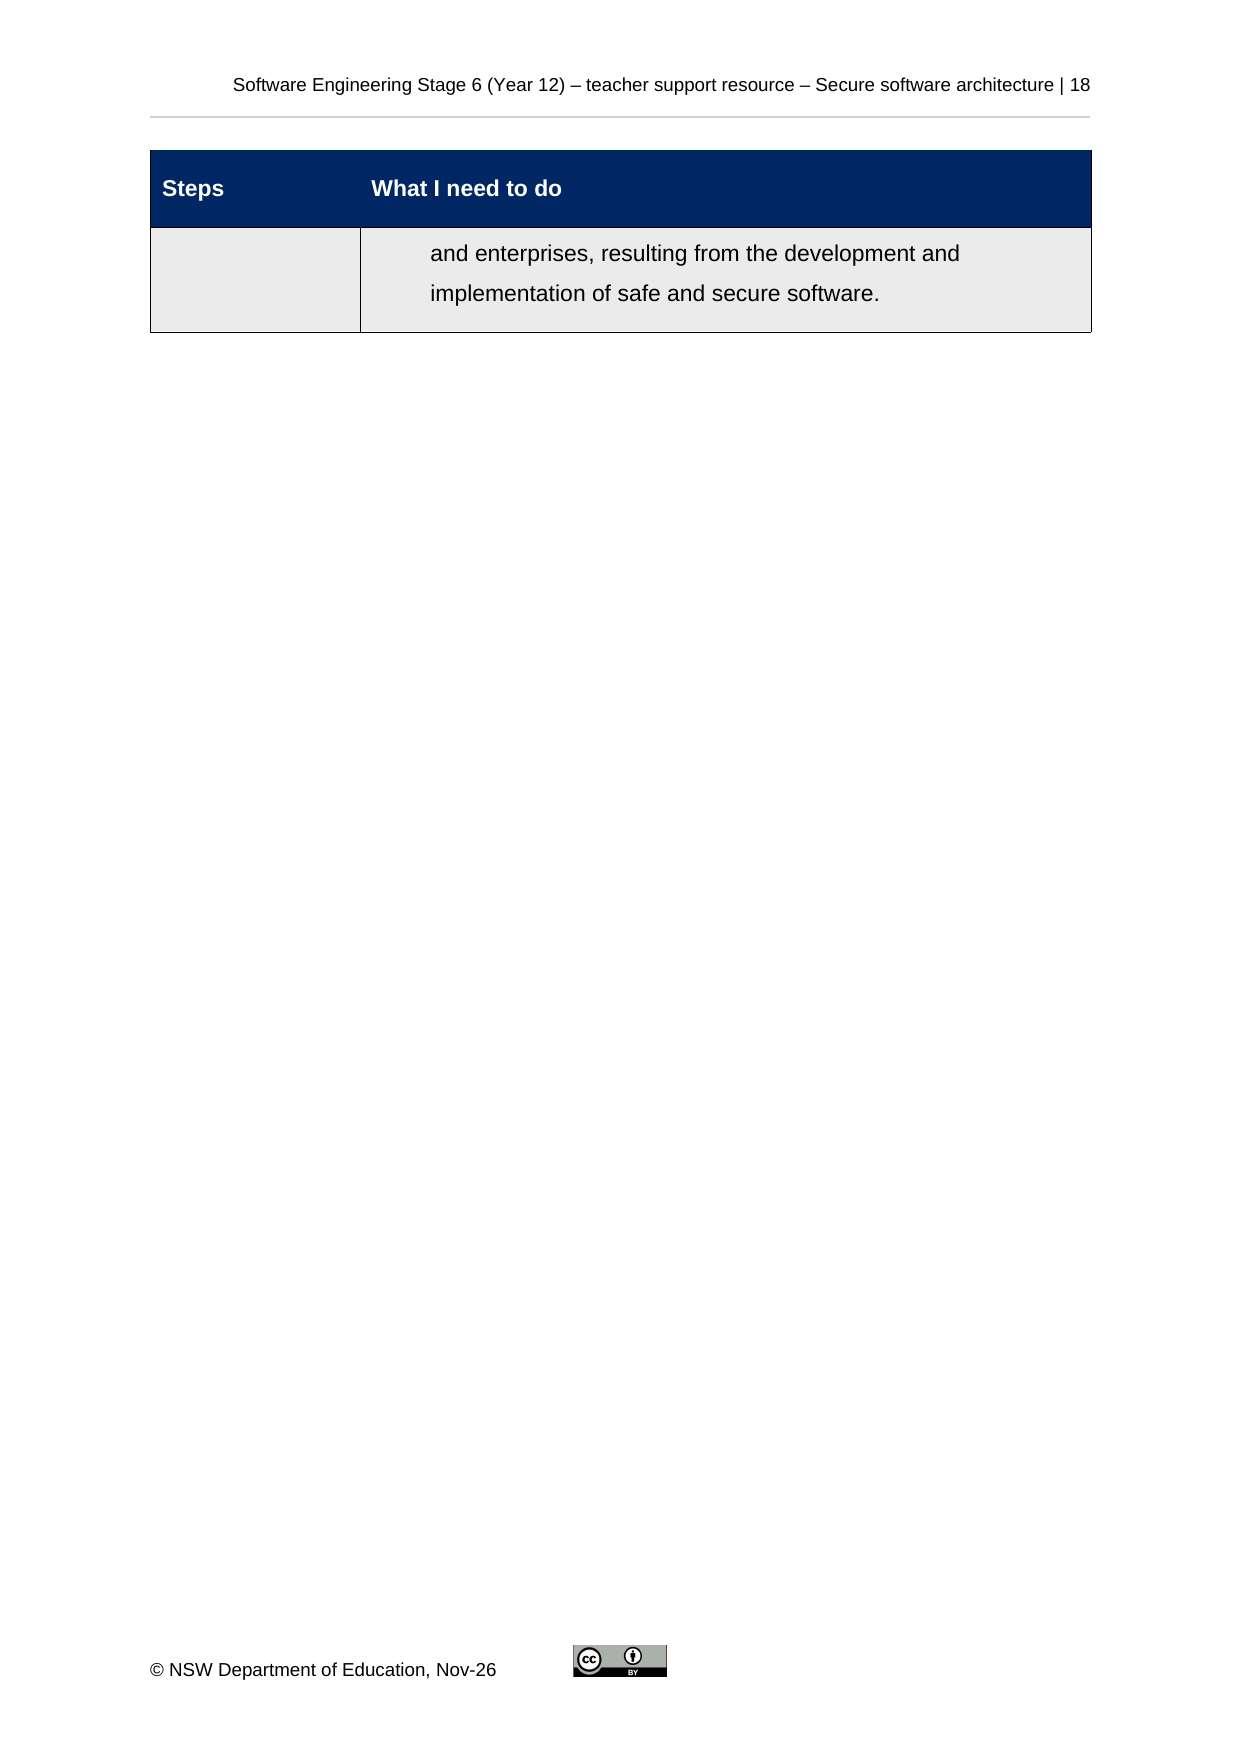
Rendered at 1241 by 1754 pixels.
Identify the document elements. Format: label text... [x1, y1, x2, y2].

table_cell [361, 228, 1091, 331]
table_header Steps [151, 150, 360, 227]
picture [573, 1645, 667, 1677]
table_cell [151, 228, 360, 331]
table_header What I need to do [360, 150, 1091, 227]
